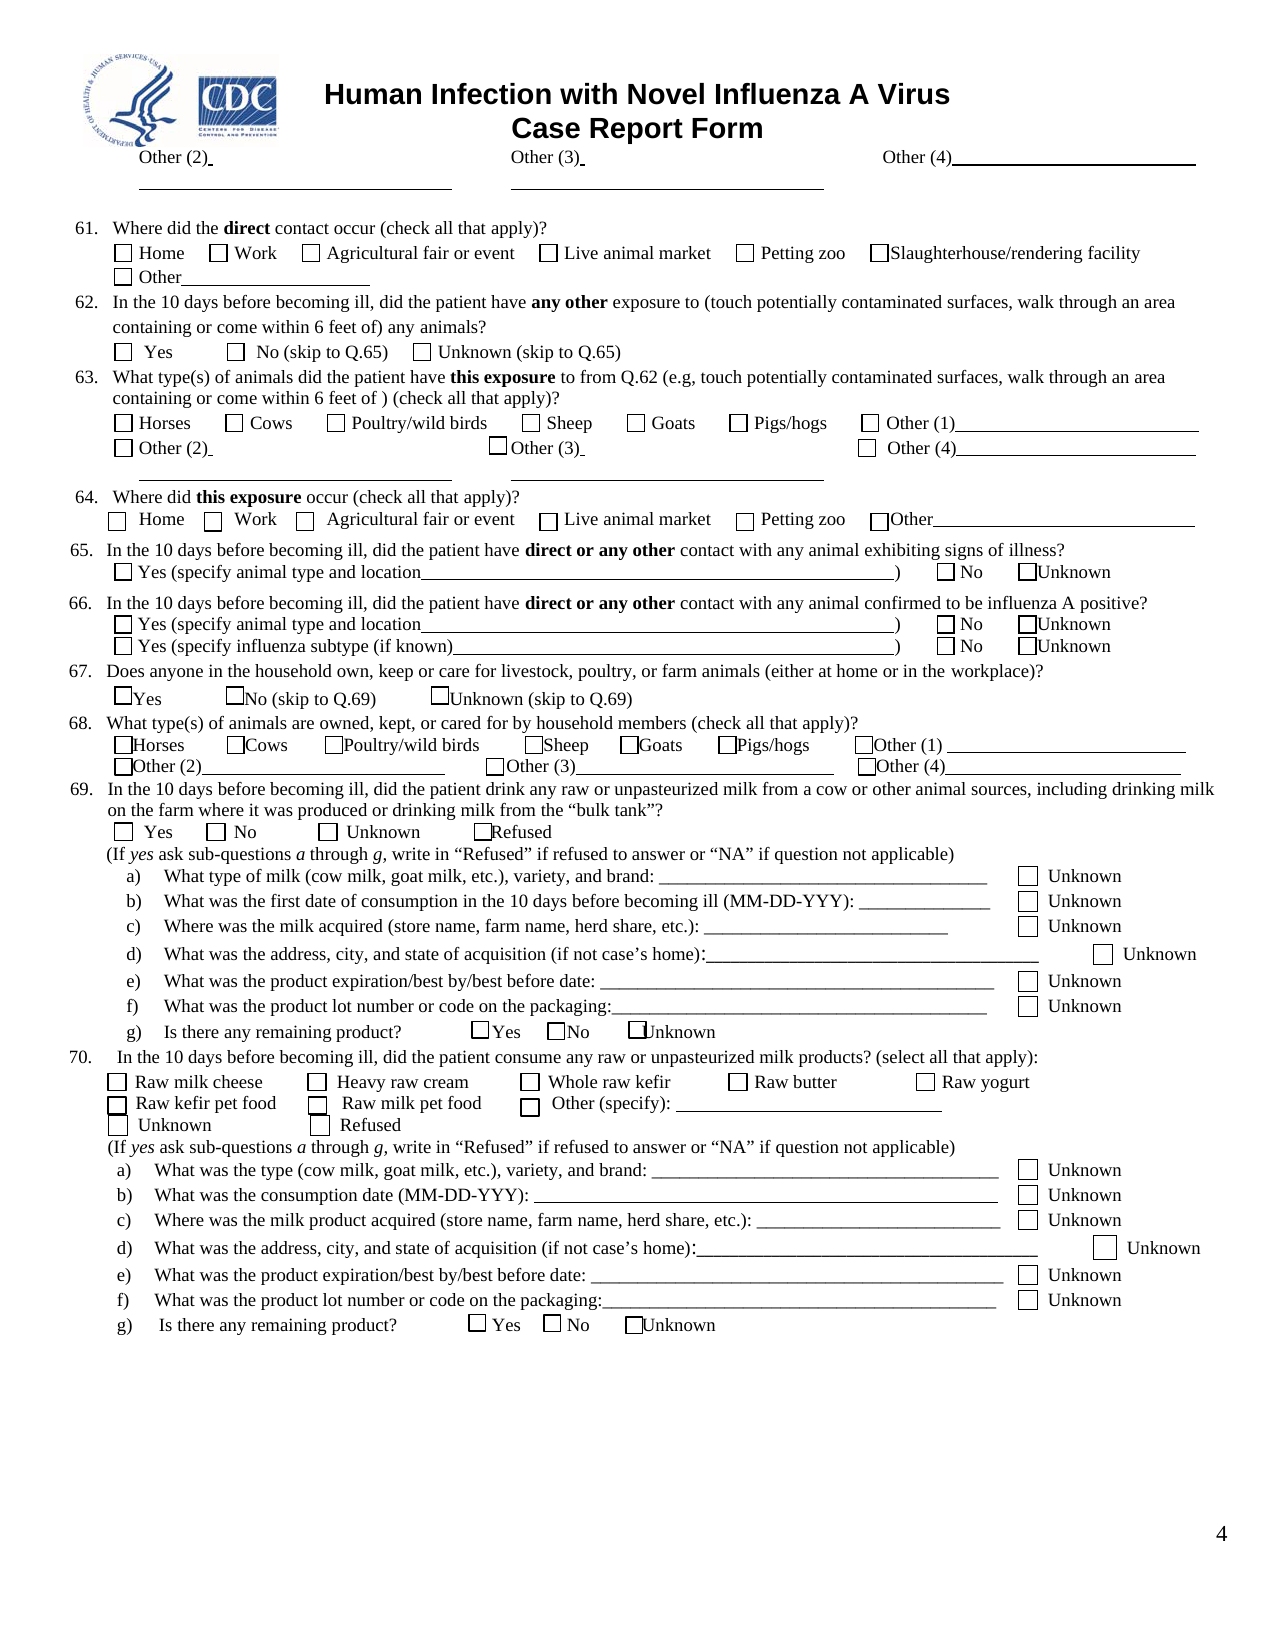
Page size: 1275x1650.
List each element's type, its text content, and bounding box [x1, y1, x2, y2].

list Where did this exposure occur (check all that apply)? [75, 486, 1227, 508]
text Other (3) [511, 146, 823, 189]
list In the 10 days before becoming ill, did the patient have any other exposure to (touch potentially contaminated surfaces, walk through an area containing or come within 6 feet of) any animals? [75, 291, 1192, 337]
text Yes (specify influenza subtype (if known) ) No Unknown [137, 635, 1227, 656]
list Does anyone in the household own, keep or care for livestock, poultry, or farm animals (either at home or in the workplace)? [69, 659, 1220, 681]
text Other (2) Other (3) Other (4) [132, 755, 1227, 777]
list (If yes ask sub-questions a through g, write in “Refused” if refused to answer or “NA” if question not applicable) [107, 1137, 1212, 1158]
text Yes (specify animal type and location ) No Unknown [137, 561, 1227, 582]
list What was the consumption date (MM-DD-YYY): Unknown [117, 1184, 1212, 1205]
list (If yes ask sub-questions a through g, write in “Refused” if refused to answer or “NA” if question not applicable) [106, 843, 1212, 864]
text Home Work Agricultural fair or event Live animal market Petting zoo Other [139, 508, 1227, 529]
list Is there any remaining product? Yes No Unknown [117, 1314, 1212, 1336]
list What was the first date of consumption in the 10 days before becoming ill (MM-DD-YYY): ______________ Unknown [126, 890, 1212, 912]
list Where did the direct contact occur (check all that apply)? [75, 217, 1227, 238]
list Is there any remaining product? Yes No Unknown [126, 1021, 1212, 1042]
text Other (4) [882, 437, 1227, 458]
list What was the product lot number or code on the packaging:________________________________________ Unknown [126, 995, 1212, 1017]
list What was the product expiration/best by/best before date: __________________________________________ Unknown [126, 970, 1212, 992]
list Unknown Refused [127, 1114, 310, 1136]
list In the 10 days before becoming ill, did the patient have direct or any other contact with any animal confirmed to be influenza A positive? [69, 592, 1227, 613]
list What was the address, city, and state of acquisition (if not case’s home):_________________________________________ Unknown [117, 1234, 1212, 1260]
list Unknown Refused [327, 1114, 1212, 1136]
list In the 10 days before becoming ill, did the patient consume any raw or unpasteurized milk products? (select all that apply): [69, 1046, 1227, 1067]
list In the 10 days before becoming ill, did the patient have direct or any other contact with any animal exhibiting signs of illness? [70, 539, 1227, 561]
list In the 10 days before becoming ill, did the patient drink any raw or unpasteurized milk from a cow or other animal sources, including drinking milk on the farm where it was produced or drinking milk from the “bulk tank”? [70, 777, 1227, 821]
list Where was the milk acquired (store name, farm name, herd share, etc.): __________________________ Unknown [126, 915, 1212, 937]
list Raw milk cheese Heavy raw cream Whole raw kefir Raw butter Raw yogurt Raw kefir pet food Raw milk pet food Other (specify): [102, 1071, 1212, 1114]
list What type of milk (cow milk, goat milk, etc.), variety, and brand: ___________________________________ Unknown [126, 865, 1212, 886]
list Yes No Unknown Refused [106, 821, 1212, 842]
text Other [139, 266, 1227, 288]
list Yes No (skip to Q.69) Unknown (skip to Q.69) [132, 687, 1220, 709]
list What was the address, city, and state of acquisition (if not case’s home):________________________________________ Unknown [126, 941, 1212, 966]
list What was the product expiration/best by/best before date: ____________________________________________ Unknown [117, 1264, 1212, 1285]
text Other (2) [139, 146, 452, 189]
text Horses Cows Poultry/wild birds Sheep Goats Pigs/hogs Other (1) [132, 734, 1227, 755]
list What type(s) of animals did the patient have this exposure to from Q.62 (e.g, touch potentially contaminated surfaces, walk through an area containing or come within 6 feet of ) (check all that apply)? [75, 366, 1227, 409]
picture [83, 54, 280, 147]
text Horses Cows Poultry/wild birds Sheep Goats Pigs/hogs Other (1) [139, 412, 1227, 433]
list What type(s) of animals are owned, kept, or cared for by household members (check all that apply)? [69, 712, 1227, 734]
text Other (3) [511, 437, 823, 480]
list Where was the milk product acquired (store name, farm name, herd share, etc.): __________________________ Unknown [117, 1209, 1212, 1231]
list What was the type (cow milk, goat milk, etc.), variety, and brand: _____________________________________ Unknown [117, 1158, 1212, 1180]
list What was the product lot number or code on the packaging:__________________________________________ Unknown [117, 1289, 1212, 1311]
text Other (2) [139, 437, 452, 480]
text Yes (specify animal type and location ) No Unknown [137, 613, 1227, 635]
text Other (4) [882, 146, 1227, 167]
text Home Work Agricultural fair or event Live animal market Petting zoo Slaughterhouse/rendering facility [139, 242, 1227, 263]
text Yes No (skip to Q.65) Unknown (skip to Q.65) [143, 341, 1227, 362]
